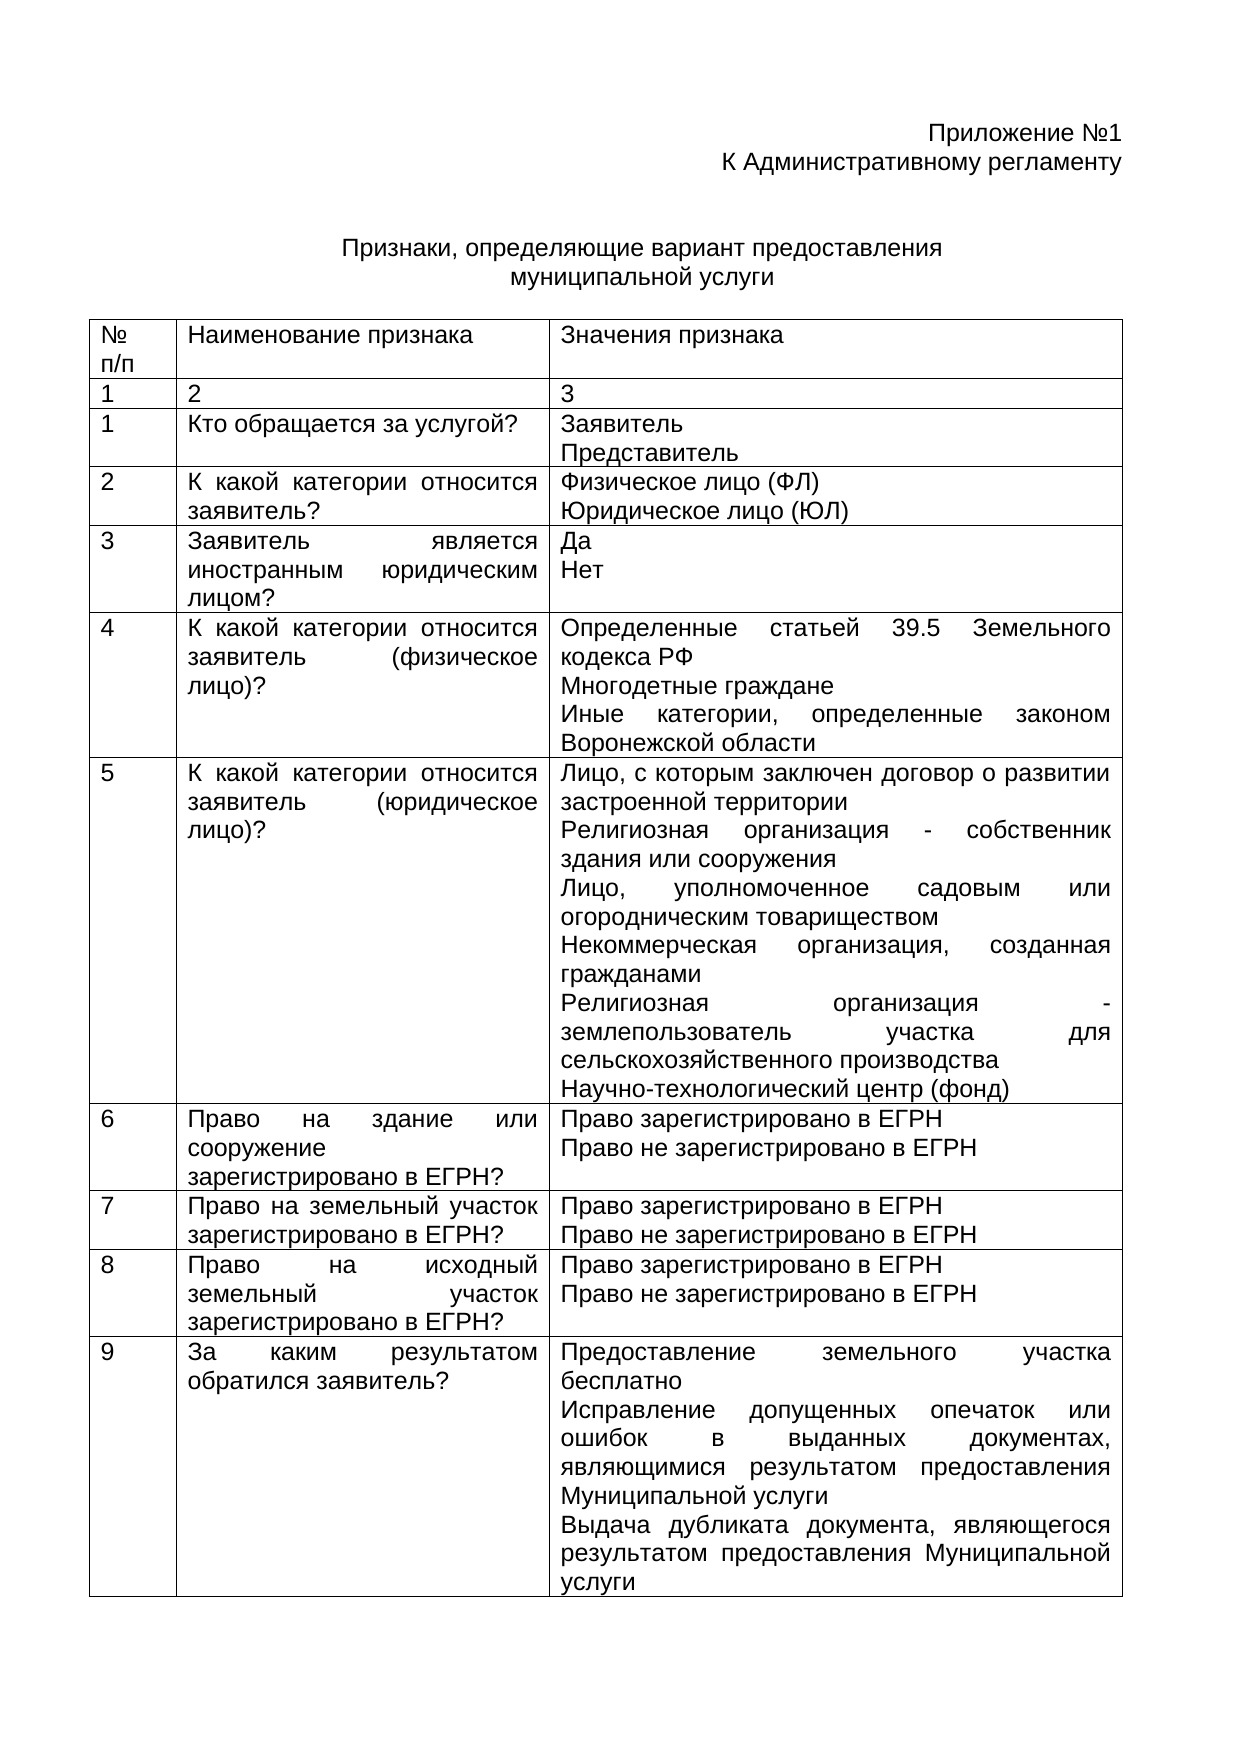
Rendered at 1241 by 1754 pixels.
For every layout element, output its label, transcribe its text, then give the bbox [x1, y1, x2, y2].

table_cell Право на здание или сооружение зарегистрировано в ЕГРН? [177, 1104, 549, 1190]
table_cell 5 [90, 758, 176, 1103]
text Приложение №1 [89, 118, 1122, 147]
table_cell 7 [90, 1191, 176, 1249]
table_cell Лицо, с которым заключен договор о развитии застроенной территории Религиозная организация - собственник здания или сооружения Лицо, уполномоченное садовым или огородническим товариществом Некоммерческая организация, созданная гражданами Религиозная организация - землепользователь участка для сельскохозяйственного производства Научно-технологический центр (фонд) [550, 758, 1122, 1103]
table_cell 6 [90, 1104, 176, 1190]
table_cell 2 [90, 467, 176, 525]
table_cell Определенные статьей 39.5 Земельного кодекса РФ Многодетные граждане Иные категории, определенные законом Воронежской области [550, 613, 1122, 757]
table_cell Право зарегистрировано в ЕГРН Право не зарегистрировано в ЕГРН [550, 1250, 1122, 1336]
table_cell 2 [177, 379, 549, 408]
table_cell К какой категории относится заявитель (физическое лицо)? [177, 613, 549, 757]
table_cell Право на исходный земельный участок зарегистрировано в ЕГРН? [177, 1250, 549, 1336]
table_cell Да Нет [550, 526, 1122, 612]
table_header Наименование признака [177, 320, 549, 378]
table_cell К какой категории относится заявитель (юридическое лицо)? [177, 758, 549, 1103]
table_cell 9 [90, 1337, 176, 1596]
table_cell 3 [90, 526, 176, 612]
table_cell Кто обращается за услугой? [177, 409, 549, 466]
table_cell Право на земельный участок зарегистрировано в ЕГРН? [177, 1191, 549, 1249]
table_cell 4 [90, 613, 176, 757]
table_cell К какой категории относится заявитель? [177, 467, 549, 525]
title Признаки, определяющие вариант предоставления [89, 233, 1122, 262]
table_cell Физическое лицо (ФЛ) Юридическое лицо (ЮЛ) [550, 467, 1122, 525]
table_cell 8 [90, 1250, 176, 1336]
table_cell Предоставление земельного участка бесплатно Исправление допущенных опечаток или ошибок в выданных документах, являющимися результатом предоставления Муниципальной услуги Выдача дубликата документа, являющегося результатом предоставления Муниципальной услуги [550, 1337, 1122, 1596]
table_cell 1 [90, 409, 176, 466]
text муниципальной услуги [89, 262, 1122, 291]
table_cell Заявитель является иностранным юридическим лицом? [177, 526, 549, 612]
table_cell Право зарегистрировано в ЕГРН Право не зарегистрировано в ЕГРН [550, 1104, 1122, 1190]
table_cell За каким результатом обратился заявитель? [177, 1337, 549, 1596]
text К Административному регламенту [89, 147, 1122, 176]
table_cell Право зарегистрировано в ЕГРН Право не зарегистрировано в ЕГРН [550, 1191, 1122, 1249]
table_header Значения признака [550, 320, 1122, 378]
table_header № п/п [90, 320, 176, 378]
table_cell 1 [90, 379, 176, 408]
table_cell 3 [550, 379, 1122, 408]
table_cell Заявитель Представитель [550, 409, 1122, 466]
